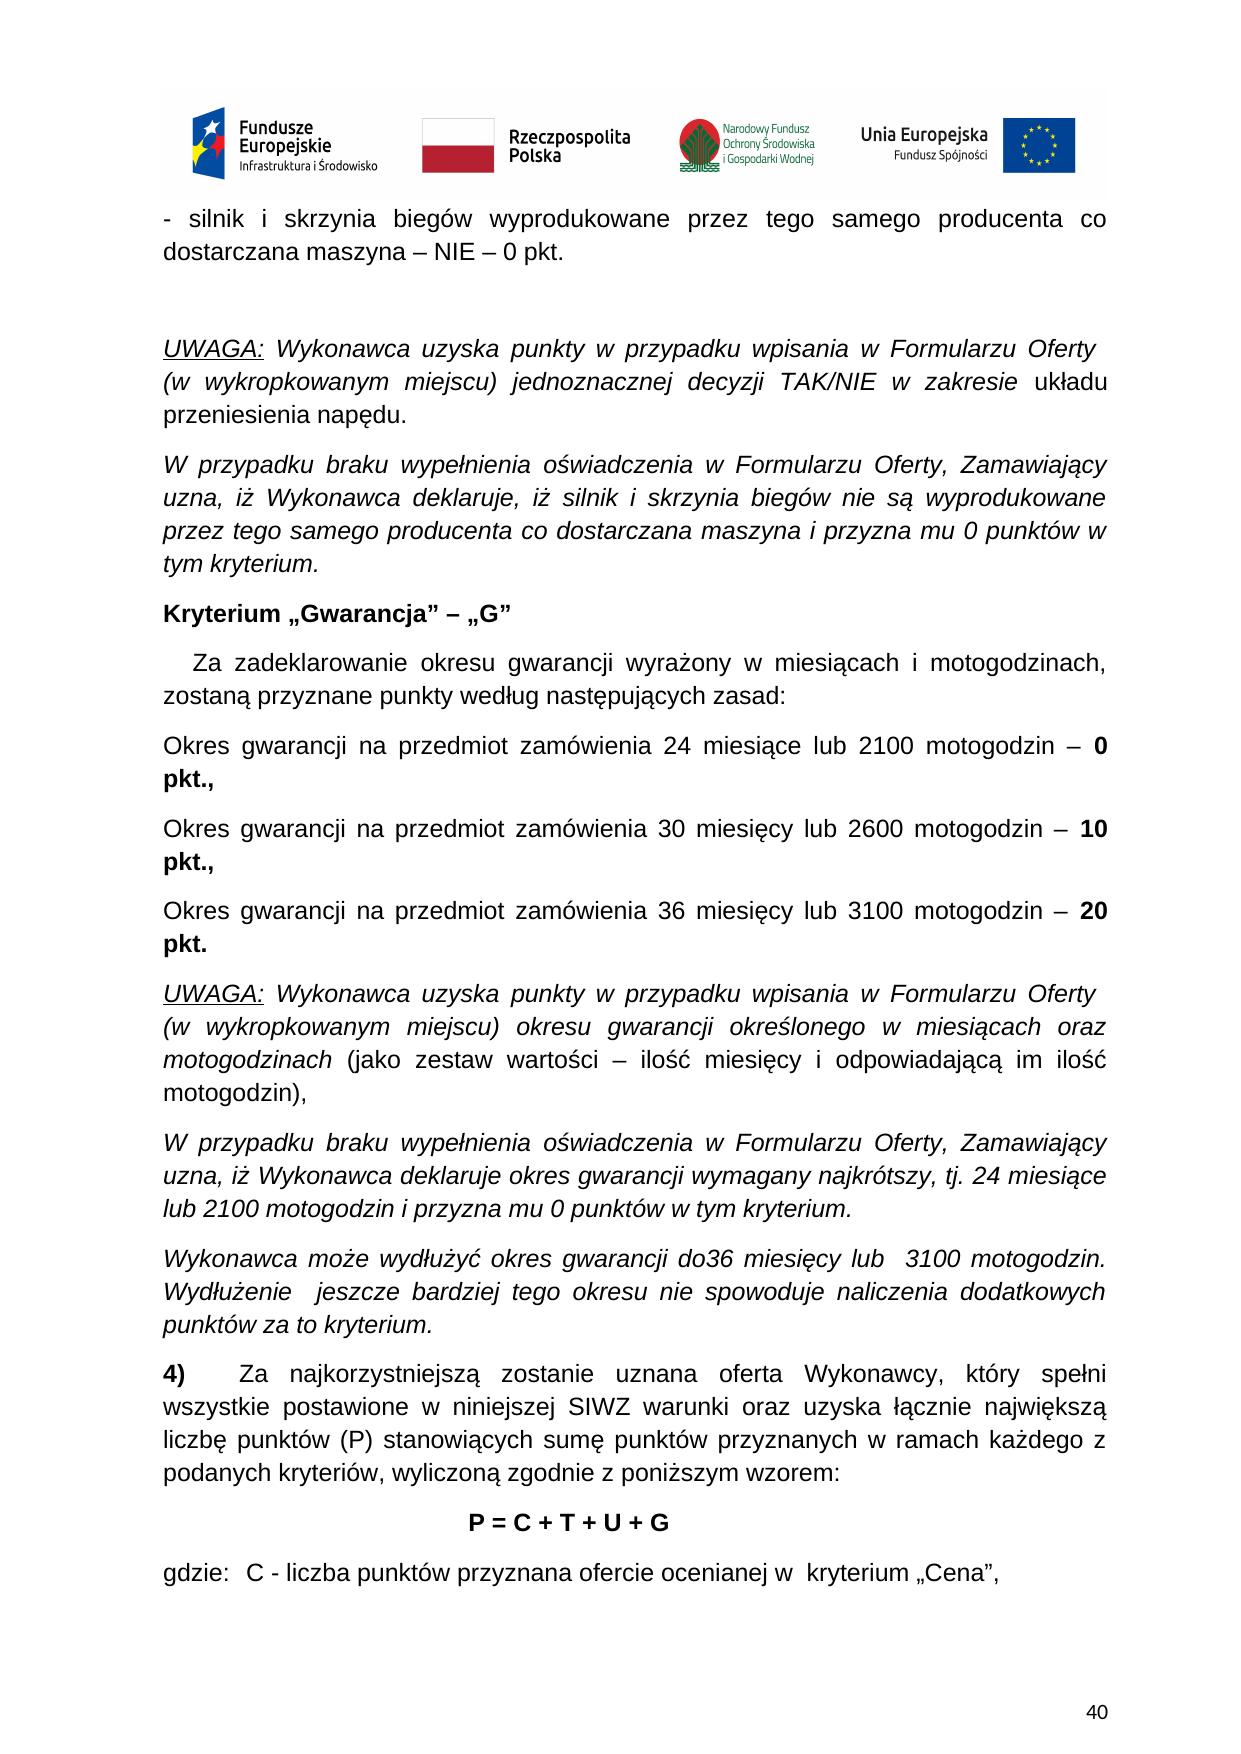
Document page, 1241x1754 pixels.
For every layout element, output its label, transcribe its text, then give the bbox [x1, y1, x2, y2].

list Za najkorzystniejszą zostanie uznana oferta Wykonawcy, który spełni wszystkie postawione w niniejszej SIWZ warunki oraz uzyska łącznie największą liczbę punktów (P) stanowiących sumę punktów przyznanych w ramach każdego z podanych kryteriów, wyliczoną zgodnie z poniższym wzorem: [163, 1359, 1108, 1487]
text Wykonawca może wydłużyć okres gwarancji do36 miesięcy lub 3100 motogodzin. Wydłużenie jeszcze bardziej tego okresu nie spowoduje naliczenia dodatkowych punktów za to kryterium. [104, 1243, 1108, 1338]
text W przypadku braku wypełnienia oświadczenia w Formularzu Oferty, Zamawiający uzna, iż Wykonawca deklaruje, iż silnik i skrzynia biegów nie są wyprodukowane przez tego samego producenta co dostarczana maszyna i przyzna mu 0 punktów w tym kryterium. [163, 450, 1108, 578]
text - silnik i skrzynia biegów wyprodukowane przez tego samego producenta co dostarczana maszyna – NIE – 0 pkt. [89, 204, 1108, 266]
text gdzie: C - liczba punktów przyznana ofercie ocenianej w kryterium „Cena”, [148, 1558, 1108, 1586]
text W przypadku braku wypełnienia oświadczenia w Formularzu Oferty, Zamawiający uzna, iż Wykonawca deklaruje okres gwarancji wymagany najkrótszy, tj. 24 miesiące lub 2100 motogodzin i przyzna mu 0 punktów w tym kryterium. [163, 1128, 1108, 1223]
text Za zadeklarowanie okresu gwarancji wyrażony w miesiącach i motogodzinach, zostaną przyznane punkty według następujących zasad: [89, 648, 1108, 710]
text Okres gwarancji na przedmiot zamówienia 30 miesięcy lub 2600 motogodzin – 10 pkt., [163, 814, 1108, 875]
text UWAGA: Wykonawca uzyska punkty w przypadku wpisania w Formularzu Oferty (w wykropkowanym miejscu) jednoznacznej decyzji TAK/NIE w zakresie układu przeniesienia napędu. [104, 334, 1108, 429]
picture [162, 86, 1107, 202]
text Okres gwarancji na przedmiot zamówienia 24 miesiące lub 2100 motogodzin – 0 pkt., [163, 731, 1108, 793]
text P = C + T + U + G [30, 1508, 1108, 1537]
text Okres gwarancji na przedmiot zamówienia 36 miesięcy lub 3100 motogodzin – 20 pkt. [163, 896, 1108, 958]
text UWAGA: Wykonawca uzyska punkty w przypadku wpisania w Formularzu Oferty (w wykropkowanym miejscu) okresu gwarancji określonego w miesiącach oraz motogodzinach (jako zestaw wartości – ilość miesięcy i odpowiadającą im ilość motogodzin), [104, 979, 1108, 1107]
text Kryterium „Gwarancja” – „G” [104, 598, 1108, 627]
